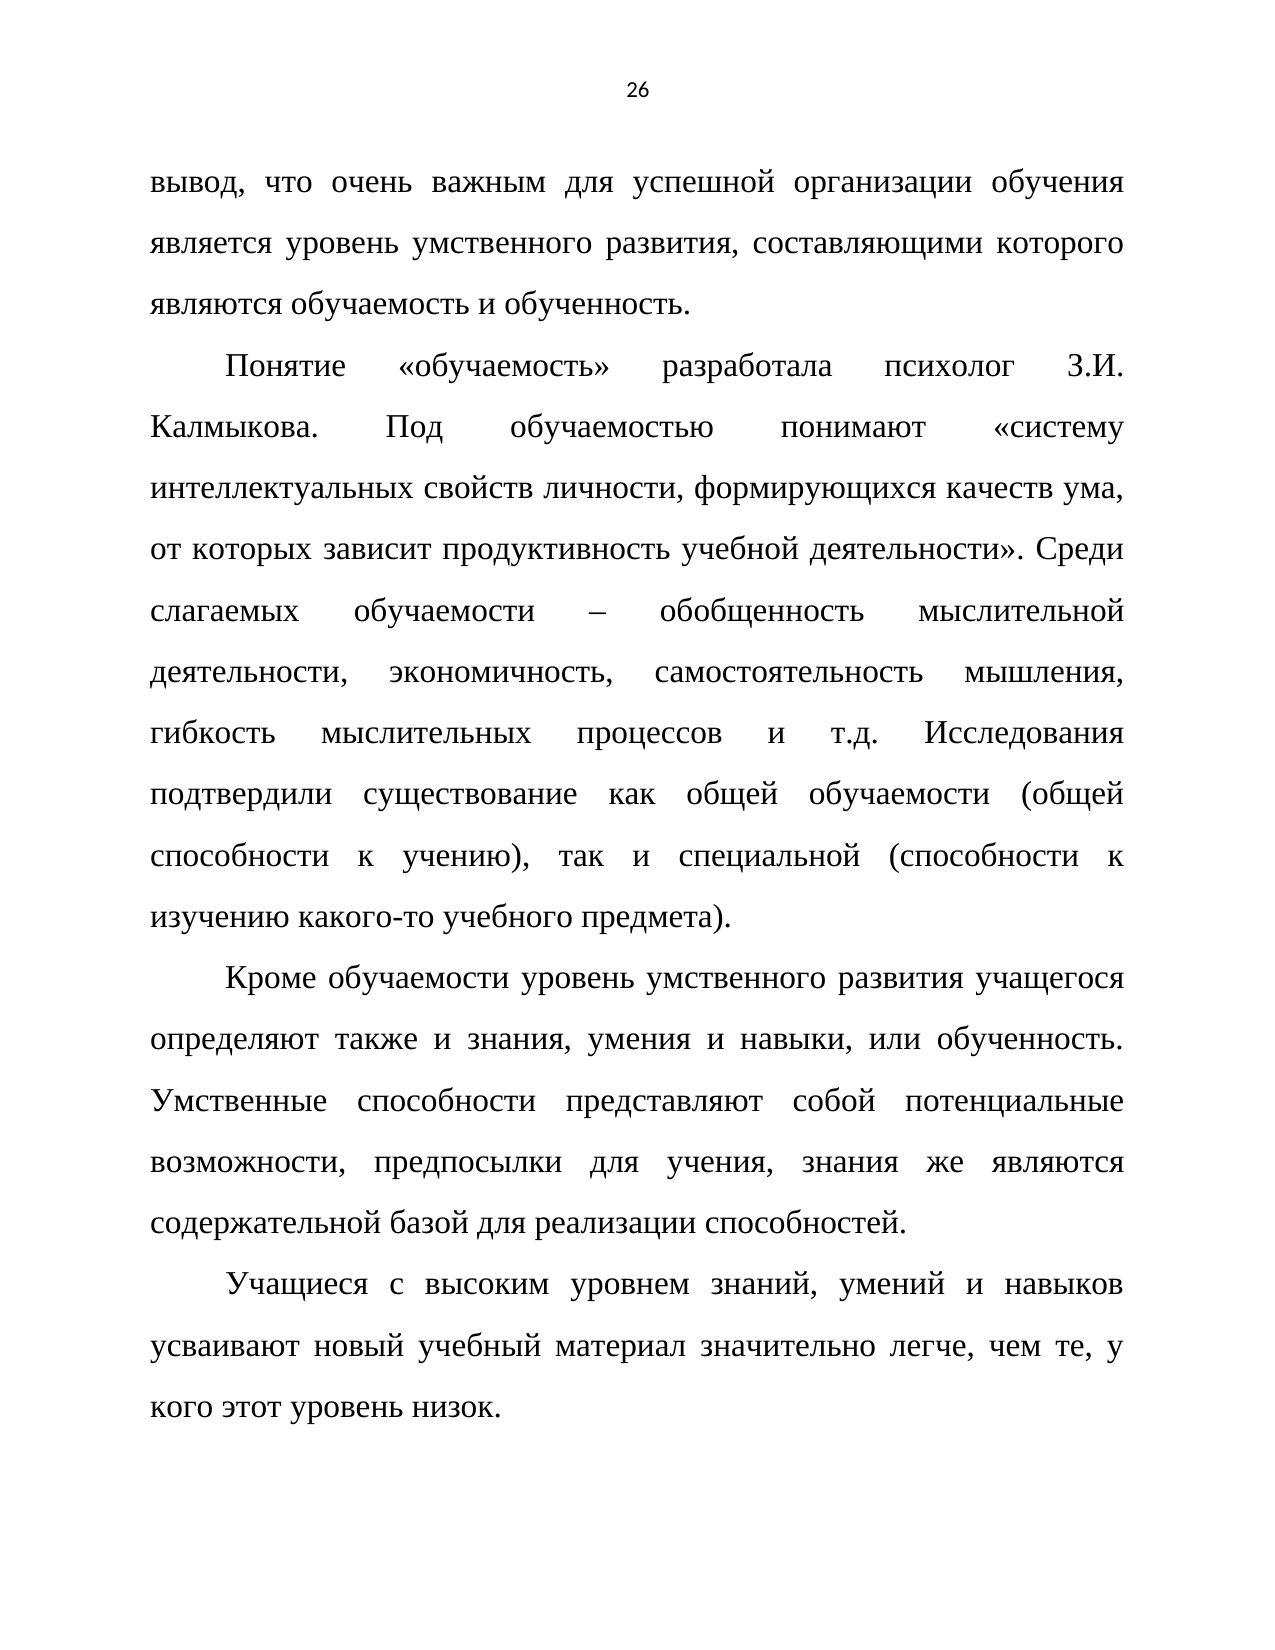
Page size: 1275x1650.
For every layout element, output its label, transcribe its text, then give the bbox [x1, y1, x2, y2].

text Учащиеся с высоким уровнем знаний, умений и навыков усваивают новый учебный материал значительно легче, чем те, у кого этот уровень низок. [150, 1263, 1125, 1424]
text Понятие «обучаемость» разработала психолог З.И. Калмыкова. Под обучаемостью понимают «систему интеллектуальных свойств личности, формирующихся качеств ума, от которых зависит продуктивность учебной деятельности». Среди слагаемых обучаемости – обобщенность мыслительной деятельности, экономичность, самостоятельность мышления, гибкость мыслительных процессов и т.д. Исследования подтвердили существование как общей обучаемости (общей способности к учению), так и специальной (способности к изучению какого-то учебного предмета). [150, 345, 1125, 934]
text Кроме обучаемости уровень умственного развития учащегося определяют также и знания, умения и навыки, или обученность. Умственные способности представляют собой потенциальные возможности, предпосылки для учения, знания же являются содержательной базой для реализации способностей. [150, 957, 1125, 1241]
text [150, 161, 1125, 322]
